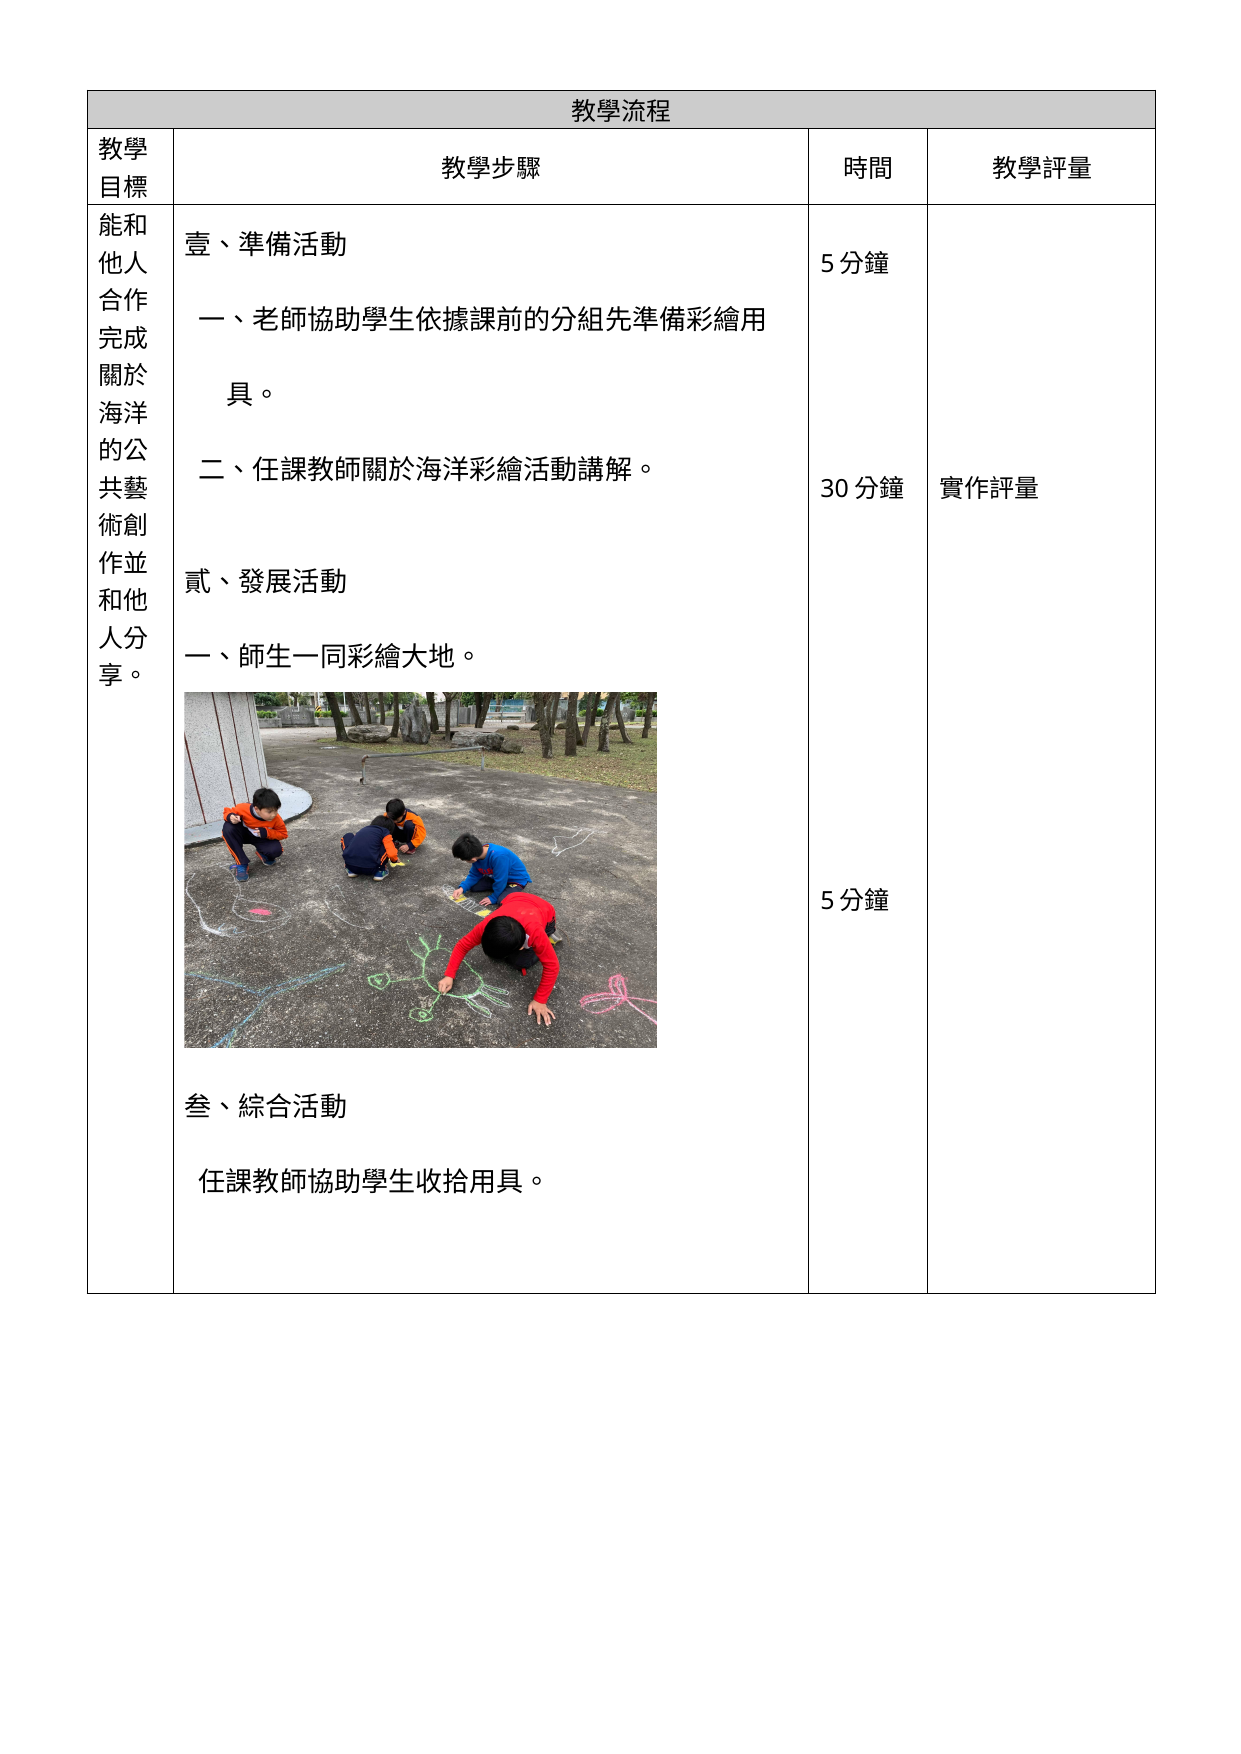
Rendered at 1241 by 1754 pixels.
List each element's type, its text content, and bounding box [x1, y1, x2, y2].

table_cell 實作評量 [928, 205, 1155, 1293]
table_cell 壹、準備活動 一、老師協助學生依據課前的分組先準備彩繪用 具。 二、任課教師關於海洋彩繪活動講解。 貳、發展活動 一、師生一同彩繪大地。 叁、綜合活動 任課教師協助學生收拾用具。 [174, 205, 808, 1293]
table_cell 教學 目標 [88, 129, 173, 204]
table_cell 能和他人合作完成關於海洋的公共藝術創作並和他人分享。 [88, 205, 173, 1293]
table_cell 教學步驟 [174, 129, 808, 204]
table_cell 教學評量 [928, 129, 1155, 204]
picture [184, 692, 657, 1048]
table_cell 時間 [809, 129, 927, 204]
table_cell 教學流程 [88, 91, 1155, 128]
table_cell 5分鐘 30分鐘 5分鐘 [809, 205, 927, 1293]
